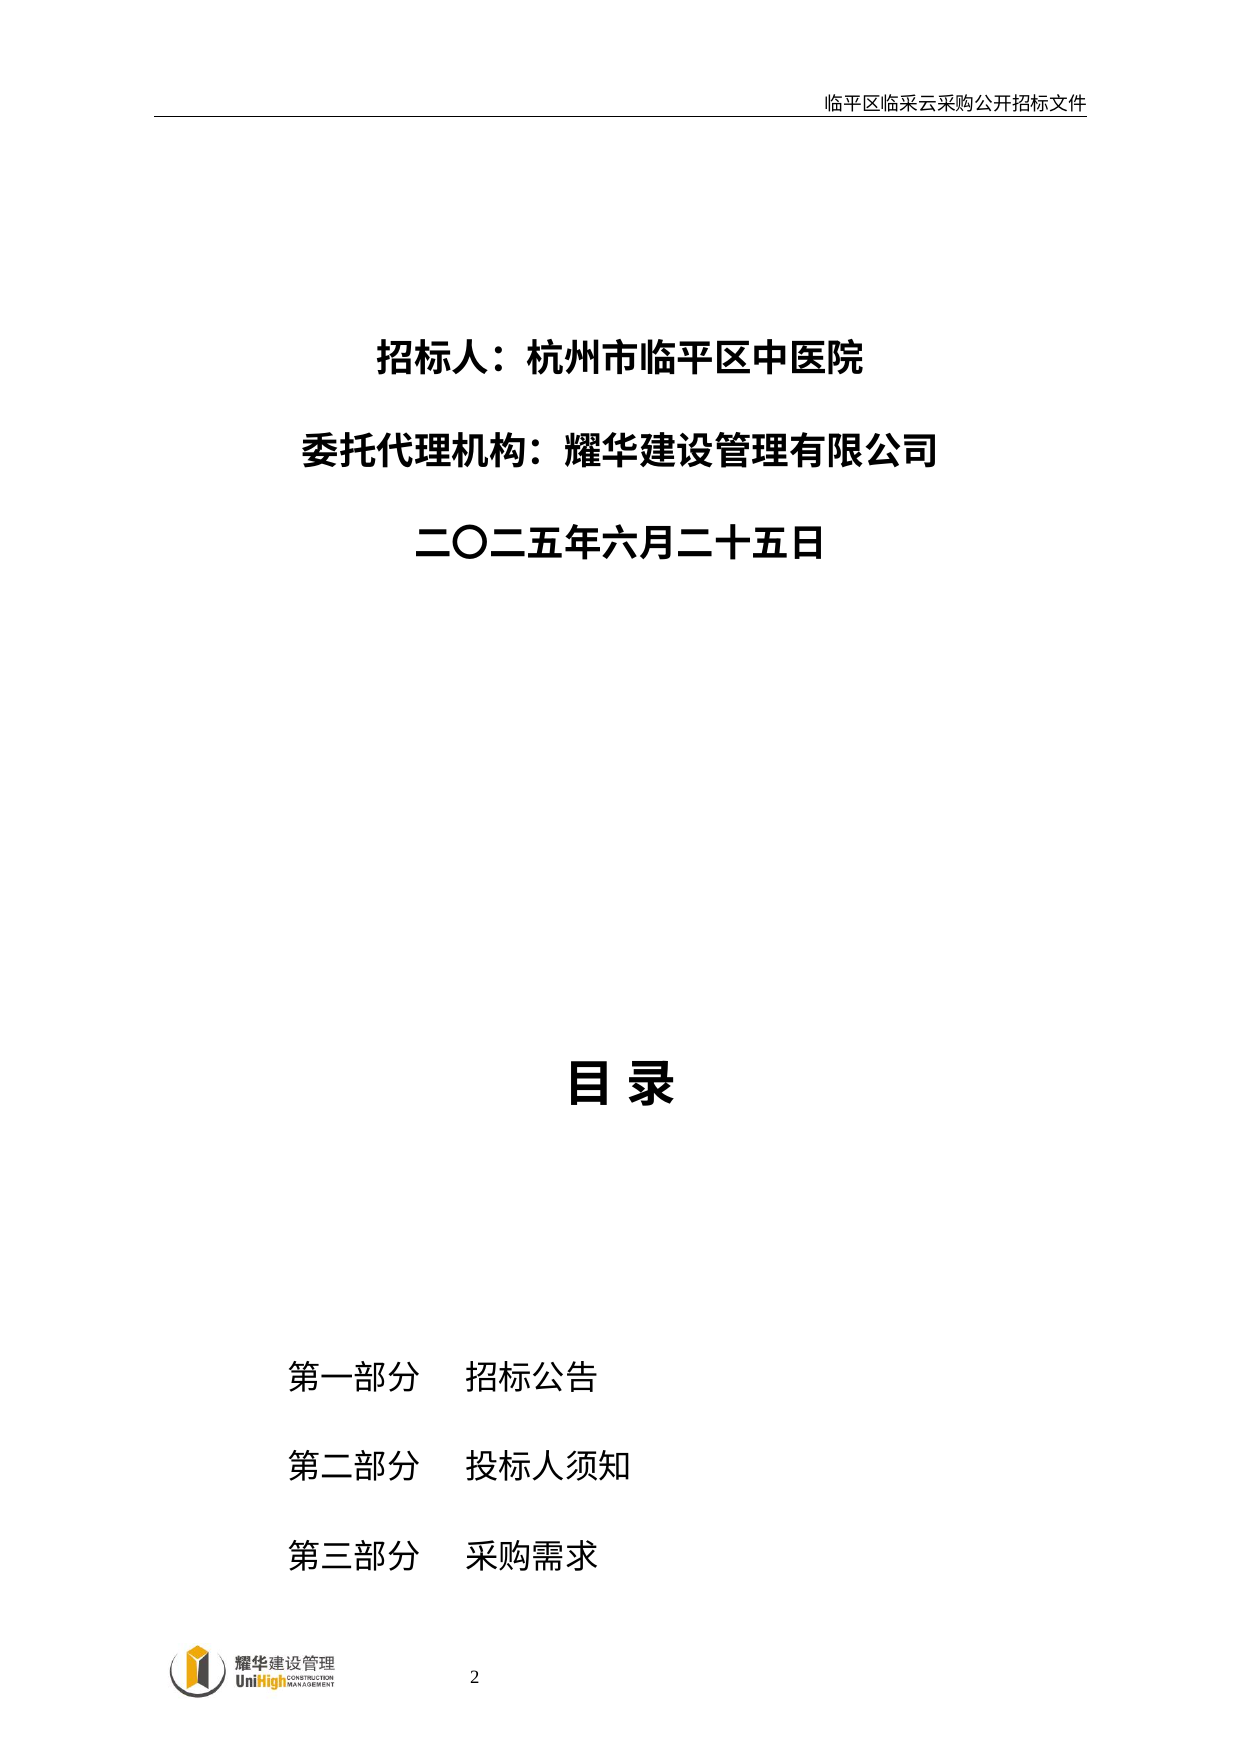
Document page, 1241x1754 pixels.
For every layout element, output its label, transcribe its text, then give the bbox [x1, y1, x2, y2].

text 二〇二五年六月二十五日 [153, 508, 1087, 573]
text 第二部分 投标人须知 [153, 1431, 1087, 1497]
picture [167, 1643, 336, 1701]
text 委托代理机构：耀华建设管理有限公司 [153, 415, 1087, 481]
text 目 录 [153, 1031, 1087, 1129]
text 招标人：杭州市临平区中医院 [153, 322, 1087, 388]
text 第三部分 采购需求 [153, 1521, 1087, 1587]
text 第一部分 招标公告 [153, 1342, 1087, 1407]
